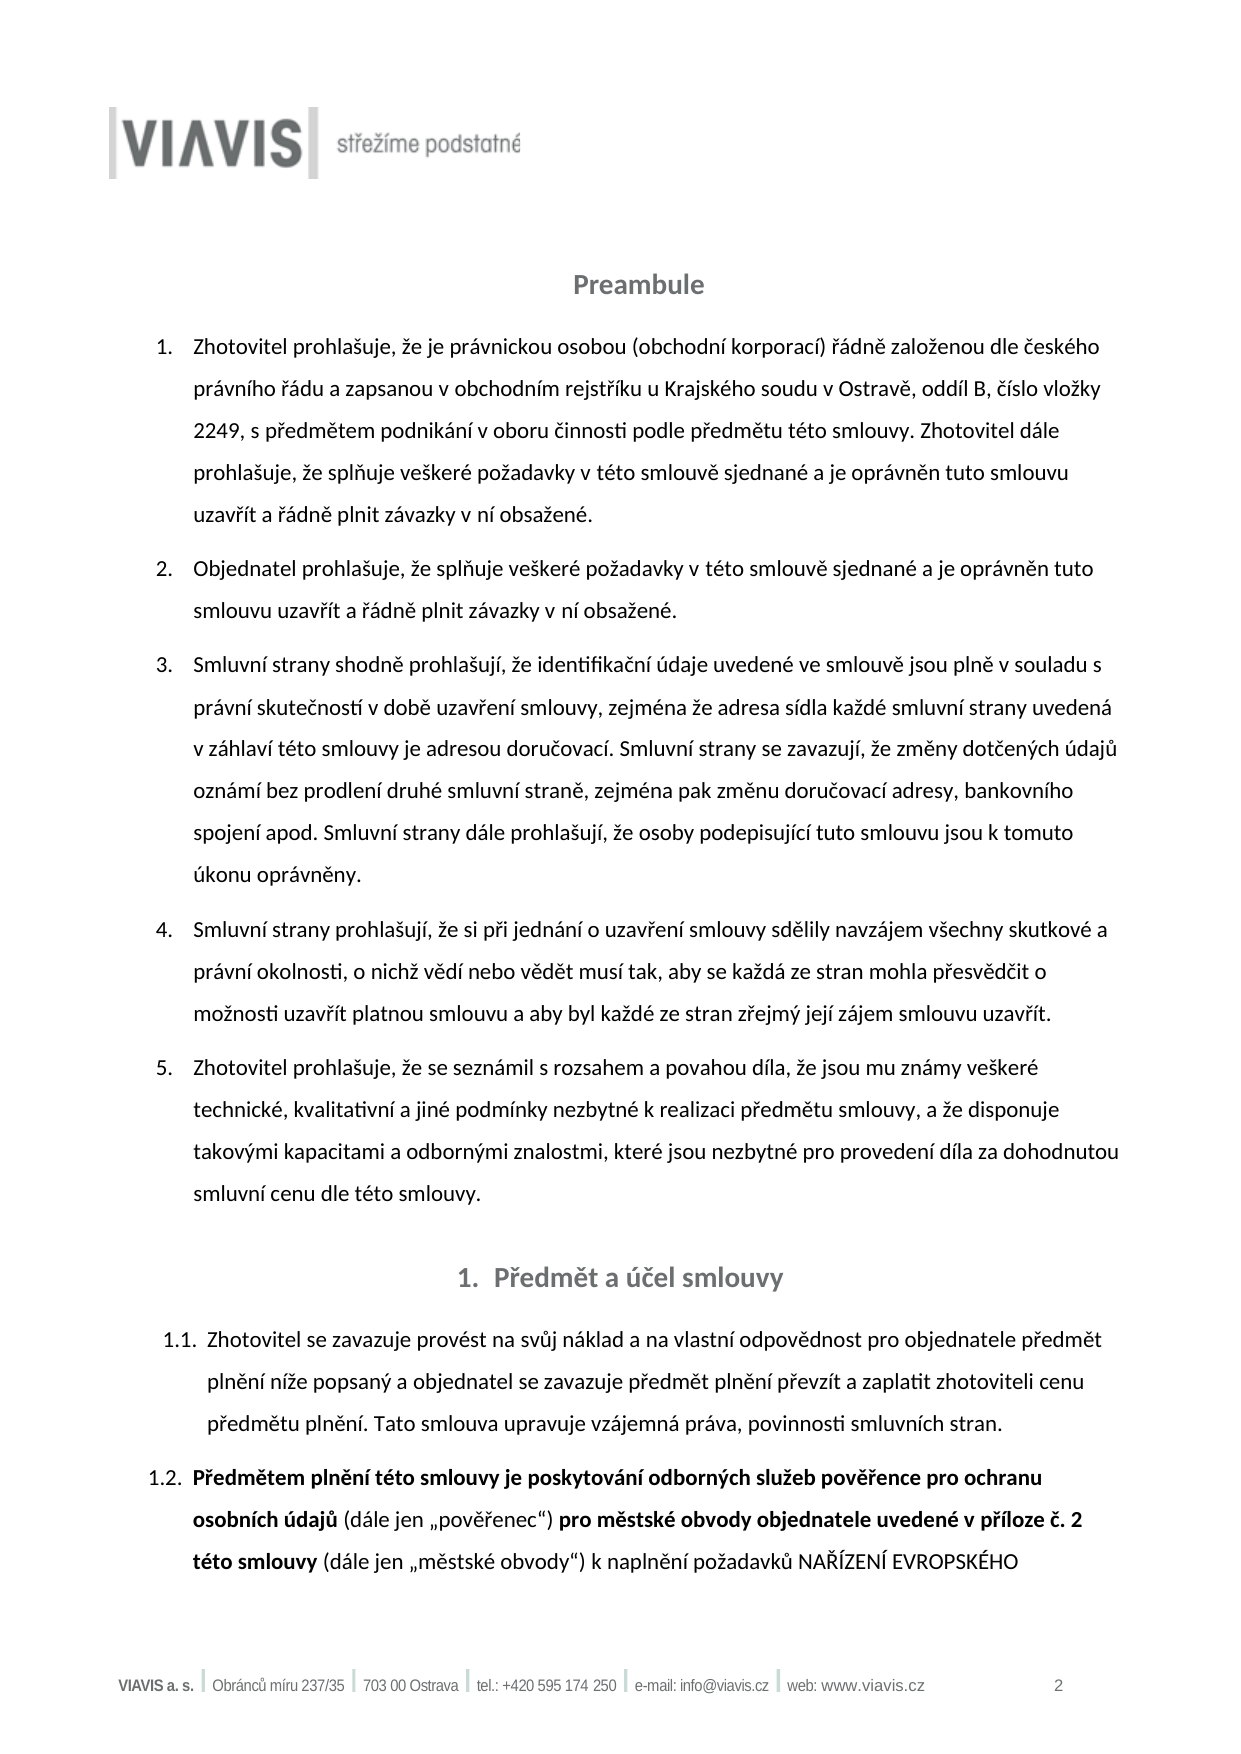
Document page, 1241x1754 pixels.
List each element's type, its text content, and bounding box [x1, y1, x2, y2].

picture [776, 1669, 781, 1692]
picture [201, 1669, 205, 1692]
subtitle Zhotovitel prohlašuje, že je právnickou osobou (obchodní korporací) řádně založenou dle českého právního řádu a zapsanou v obchodním rejstříku u Krajského soudu v Ostravě, oddíl B, číslo vložky 2249, s předmětem podnikání v oboru činnosti podle předmětu této smlouvy. Zhotovitel dále prohlašuje, že splňuje veškeré požadavky v této smlouvě sjednané a je oprávněn tuto smlouvu uzavřít a řádně plnit závazky v ní obsažené. [156, 332, 1122, 528]
subtitle Zhotovitel se zavazuje provést na svůj náklad a na vlastní odpovědnost pro objednatele předmět plnění níže popsaný a objednatel se zavazuje předmět plnění převzít a zaplatit zhotoviteli cenu předmětu plnění. Tato smlouva upravuje vzájemná práva, povinnosti smluvních stran. [162, 1325, 1122, 1437]
subtitle Smluvní strany shodně prohlašují, že identifikační údaje uvedené ve smlouvě jsou plně v souladu s právní skutečností v době uzavření smlouvy, zejména že adresa sídla každé smluvní strany uvedená v záhlaví této smlouvy je adresou doručovací. Smluvní strany se zavazují, že změny dotčených údajů oznámí bez prodlení druhé smluvní straně, zejména pak změnu doručovací adresy, bankovního spojení apod. Smluvní strany dále prohlašují, že osoby podepisující tuto smlouvu jsou k tomuto úkonu oprávněny. [156, 651, 1122, 888]
picture [352, 1669, 356, 1692]
picture [624, 1669, 628, 1692]
subtitle Předmět a účel smlouvy [118, 1259, 1122, 1294]
subtitle Smluvní strany prohlašují, že si při jednání o uzavření smlouvy sdělily navzájem všechny skutkové a právní okolnosti, o nichž vědí nebo vědět musí tak, aby se každá ze stran mohla přesvědčit o možnosti uzavřít platnou smlouvu a aby byl každé ze stran zřejmý její zájem smlouvu uzavřít. [156, 915, 1122, 1027]
picture [466, 1669, 470, 1692]
subtitle Zhotovitel prohlašuje, že se seznámil s rozsahem a povahou díla, že jsou mu známy veškeré technické, kvalitativní a jiné podmínky nezbytné k realizaci předmětu smlouvy, a že disponuje takovými kapacitami a odbornými znalostmi, které jsou nezbytné pro provedení díla za dohodnutou smluvní cenu dle této smlouvy. [156, 1053, 1122, 1207]
subtitle Objednatel prohlašuje, že splňuje veškeré požadavky v této smlouvě sjednané a je oprávněn tuto smlouvu uzavřít a řádně plnit závazky v ní obsažené. [156, 554, 1122, 624]
picture [107, 107, 519, 179]
subtitle Preambule [155, 266, 1122, 301]
